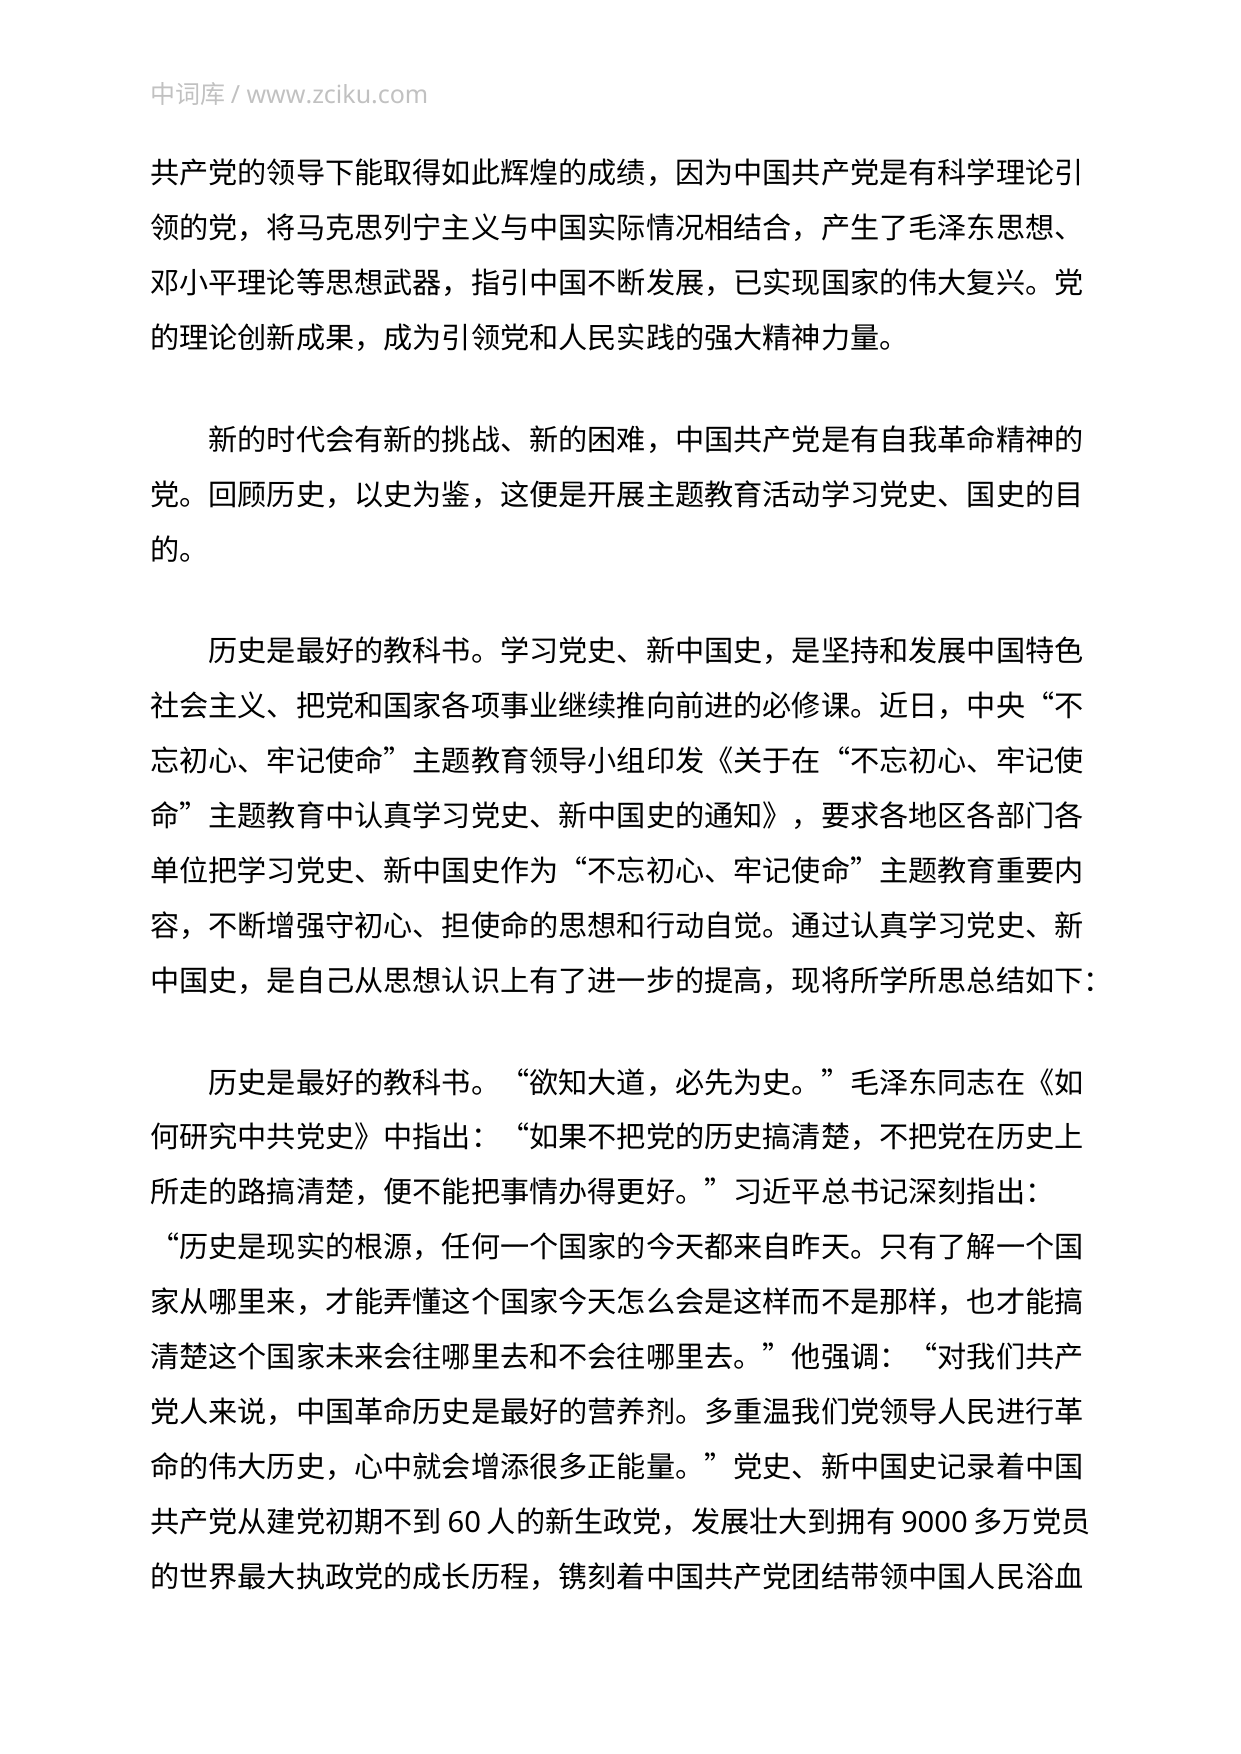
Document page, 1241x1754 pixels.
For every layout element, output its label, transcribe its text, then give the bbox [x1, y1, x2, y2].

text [150, 1059, 1090, 1596]
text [150, 150, 1090, 357]
text 历史是最好的教科书。学习党史、新中国史，是坚持和发展中国特色社会主义、把党和国家各项事业继续推向前进的必修课。近日，中央“不忘初心、牢记使命”主题教育领导小组印发《关于在“不忘初心、牢记使命”主题教育中认真学习党史、新中国史的通知》，要求各地区各部门各单位把学习党史、新中国史作为“不忘初心、牢记使命”主题教育重要内容，不断增强守初心、担使命的思想和行动自觉。通过认真学习党史、新中国史，是自己从思想认识上有了进一步的提高，现将所学所思总结如下： [150, 628, 1090, 1000]
text 新的时代会有新的挑战、新的困难，中国共产党是有自我革命精神的党。回顾历史，以史为鉴，这便是开展主题教育活动学习党史、国史的目的。 [150, 416, 1090, 568]
